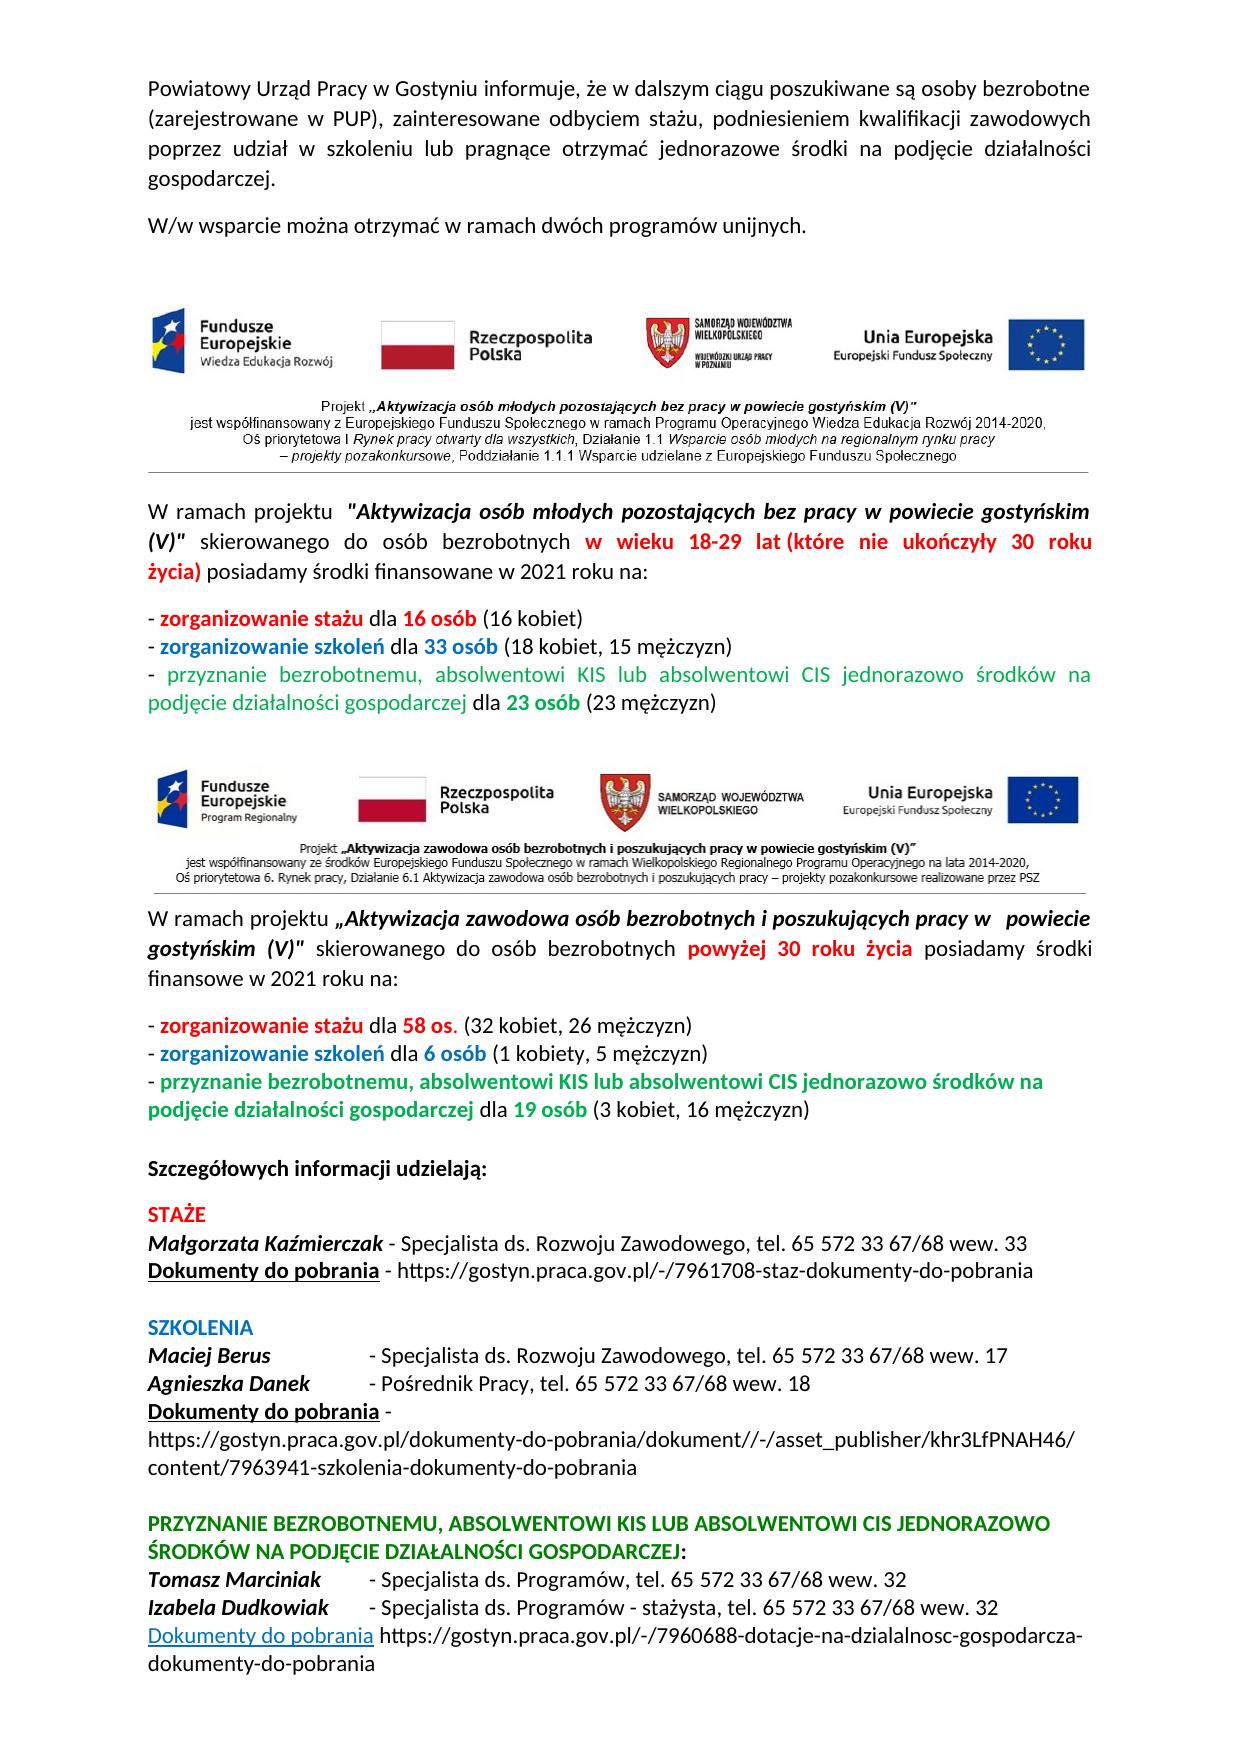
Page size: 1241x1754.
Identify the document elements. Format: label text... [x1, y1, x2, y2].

text W ramach projektu „Aktywizacja zawodowa osób bezrobotnych i poszukujących pracy w powiecie gostyńskim (V)" skierowanego do osób bezrobotnych powyżej 30 roku życia posiadamy środki finansowe w 2021 roku na: [148, 902, 1093, 993]
text SZKOLENIA [148, 1313, 1093, 1341]
text Agnieszka Danek - Pośrednik Pracy, tel. 65 572 33 67/68 wew. 18 [148, 1369, 1093, 1397]
text - zorganizowanie szkoleń dla 33 osób (18 kobiet, 15 mężczyzn) [148, 632, 1093, 660]
text - zorganizowanie szkoleń dla 6 osób (1 kobiety, 5 mężczyzn) [148, 1039, 1093, 1067]
text - zorganizowanie stażu dla 58 os. (32 kobiet, 26 mężczyzn) [148, 1011, 1093, 1039]
text Dokumenty do pobrania - https://gostyn.praca.gov.pl/dokumenty-do-pobrania/dokument//-/asset_publisher/khr3LfPNAH46/content/7963941-szkolenia-dokumenty-do-pobrania [148, 1397, 1093, 1481]
text Małgorzata Kaźmierczak - Specjalista ds. Rozwoju Zawodowego, tel. 65 572 33 67/68 wew. 33 [148, 1229, 1093, 1257]
text - przyznanie bezrobotnemu, absolwentowi KIS lub absolwentowi CIS jednorazowo środków na podjęcie działalności gospodarczej dla 19 osób (3 kobiet, 16 mężczyzn) [148, 1067, 1093, 1123]
picture [147, 763, 1093, 902]
picture [147, 305, 1093, 479]
text Szczegółowych informacji udzielają: [148, 1123, 1093, 1182]
text Maciej Berus - Specjalista ds. Rozwoju Zawodowego, tel. 65 572 33 67/68 wew. 17 [148, 1341, 1093, 1369]
text - zorganizowanie stażu dla 16 osób (16 kobiet) [148, 604, 1093, 632]
text W ramach projektu "Aktywizacja osób młodych pozostających bez pracy w powiecie gostyńskim (V)" skierowanego do osób bezrobotnych w wieku 18-29 lat (które nie ukończyły 30 roku życia) posiadamy środki finansowane w 2021 roku na: [148, 497, 1093, 585]
text - przyznanie bezrobotnemu, absolwentowi KIS lub absolwentowi CIS jednorazowo środków na podjęcie działalności gospodarczej dla 23 osób (23 mężczyzn) [148, 660, 1093, 716]
text Dokumenty do pobrania - https://gostyn.praca.gov.pl/-/7961708-staz-dokumenty-do-pobrania [148, 1257, 1093, 1285]
text Powiatowy Urząd Pracy w Gostyniu informuje, że w dalszym ciągu poszukiwane są osoby bezrobotne (zarejestrowane w PUP), zainteresowane odbyciem stażu, podniesieniem kwalifikacji zawodowych poprzez udział w szkoleniu lub pragnące otrzymać jednorazowe środki na podjęcie działalności gospodarczej. [148, 74, 1093, 192]
text STAŻE [148, 1201, 1093, 1229]
text W/w wsparcie można otrzymać w ramach dwóch programów unijnych. [148, 211, 1093, 239]
text PRZYZNANIE BEZROBOTNEMU, ABSOLWENTOWI KIS LUB ABSOLWENTOWI CIS JEDNORAZOWO ŚRODKÓW NA PODJĘCIE DZIAŁALNOŚCI GOSPODARCZEJ: Tomasz Marciniak - Specjalista ds. Programów, tel. 65 572 33 67/68 wew. 32 Izabela Dudkowiak - Specjalista ds. Programów - stażysta, tel. 65 572 33 67/68 wew. 32 Dokumenty do pobrania https://gostyn.praca.gov.pl/-/7960688-dotacje-na-dzialalnosc-gospodarcza-dokumenty-do-pobrania [148, 1509, 1093, 1705]
